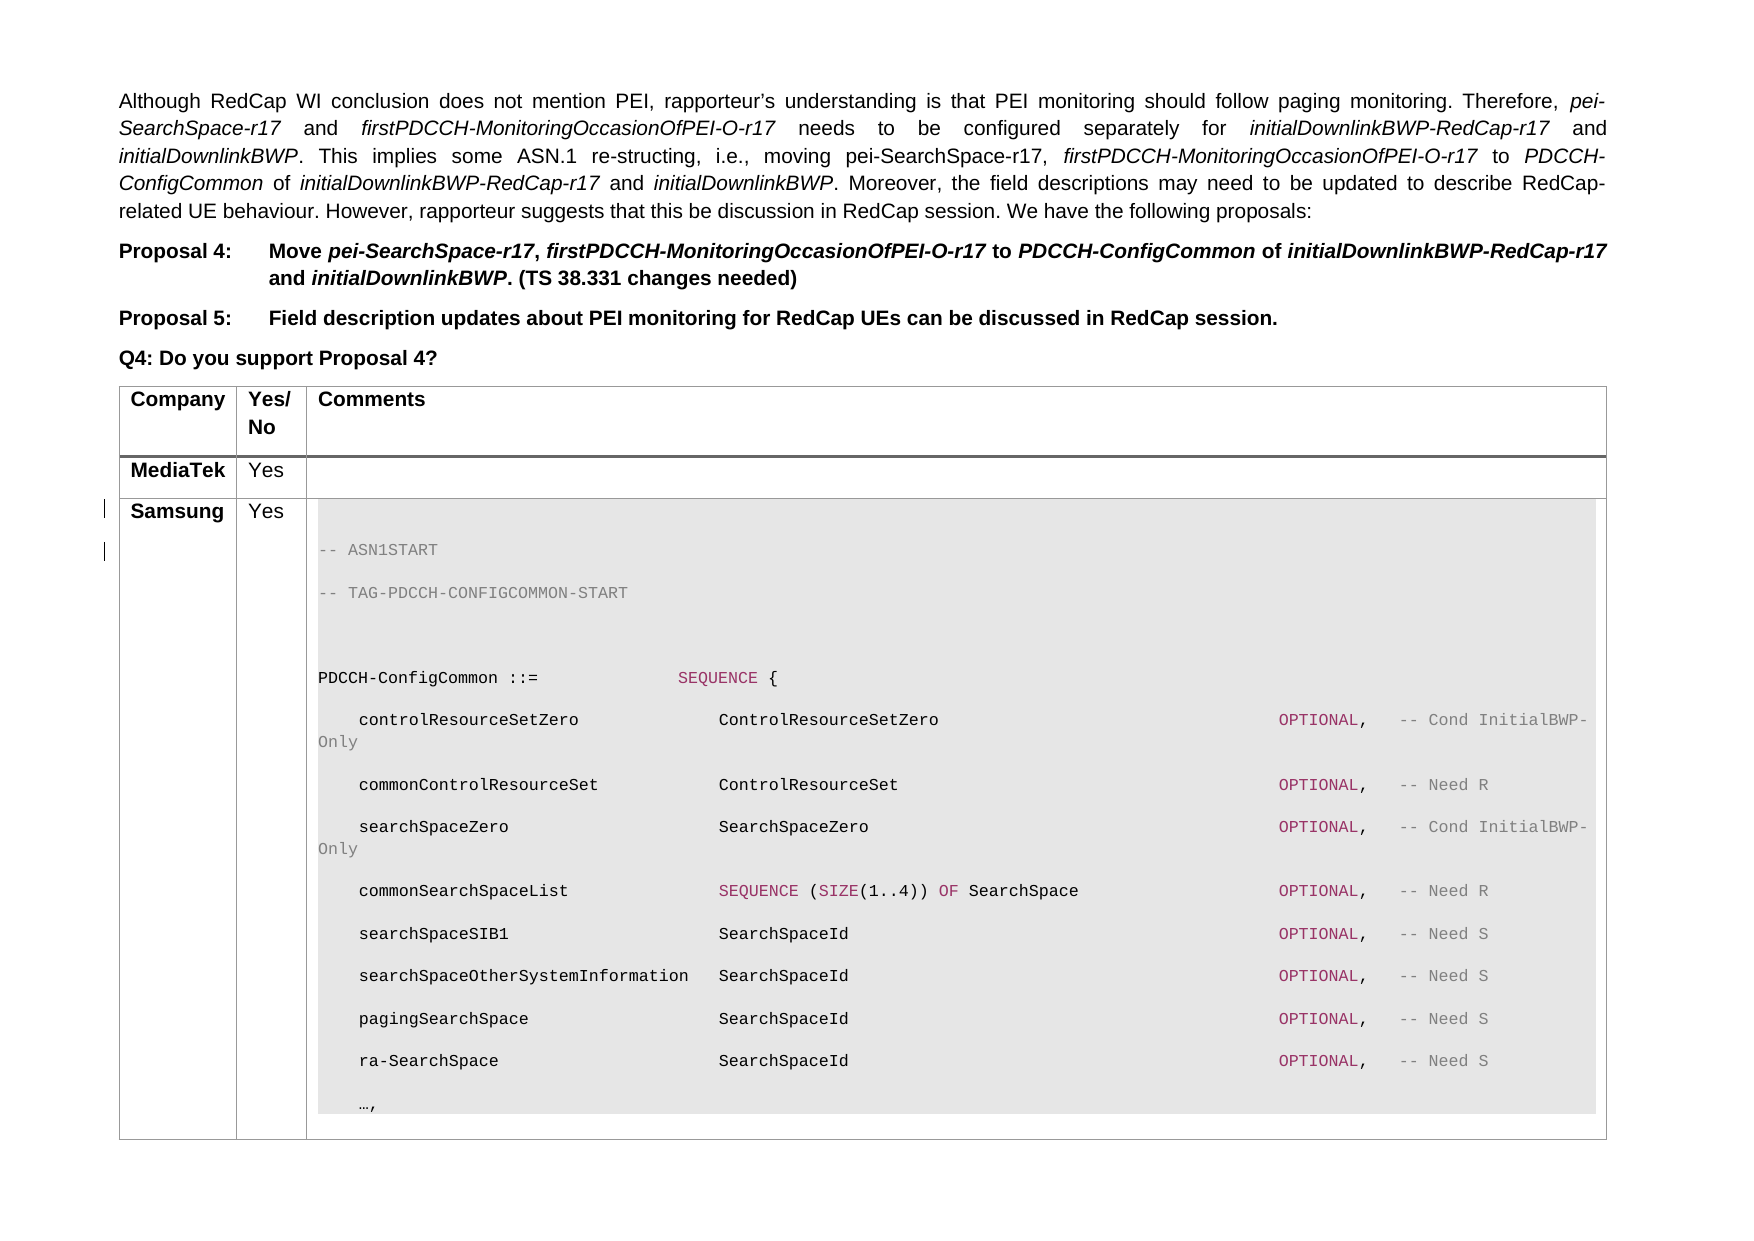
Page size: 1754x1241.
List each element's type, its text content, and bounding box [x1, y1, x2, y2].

table_cell Yes [237, 499, 306, 1139]
table_cell Yes [237, 458, 306, 498]
table_header Yes/No [237, 387, 306, 455]
table_cell MediaTek [120, 458, 236, 498]
text Proposal 4: Move pei-SearchSpace-r17, firstPDCCH-MonitoringOccasionOfPEI-O-r17 to PDCCH-ConfigCommon of initialDownlinkBWP-RedCap-r17 and initialDownlinkBWP. (TS 38.331 changes needed) [118, 238, 1607, 290]
table_header Comments [307, 387, 1606, 455]
text Although RedCap WI conclusion does not mention PEI, rapporteur’s understanding is that PEI monitoring should follow paging monitoring. Therefore, pei-SearchSpace-r17 and firstPDCCH-MonitoringOccasionOfPEI-O-r17 needs to be configured separately for initialDownlinkBWP-RedCap-r17 and initialDownlinkBWP. This implies some ASN.1 re-structing, i.e., moving pei-SearchSpace-r17, firstPDCCH-MonitoringOccasionOfPEI-O-r17 to PDCCH-ConfigCommon of initialDownlinkBWP-RedCap-r17 and initialDownlinkBWP. Moreover, the field descriptions may need to be updated to describe RedCap-related UE behaviour. However, rapporteur suggests that this be discussion in RedCap session. We have the following proposals: [118, 88, 1607, 222]
table_cell Samsung [120, 499, 236, 1139]
table_header Company [120, 387, 236, 455]
text Q4: Do you support Proposal 4? [118, 346, 1607, 370]
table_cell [307, 499, 1606, 1139]
table_cell [307, 458, 1606, 498]
text Proposal 5: Field description updates about PEI monitoring for RedCap UEs can be discussed in RedCap session. [118, 306, 1607, 330]
